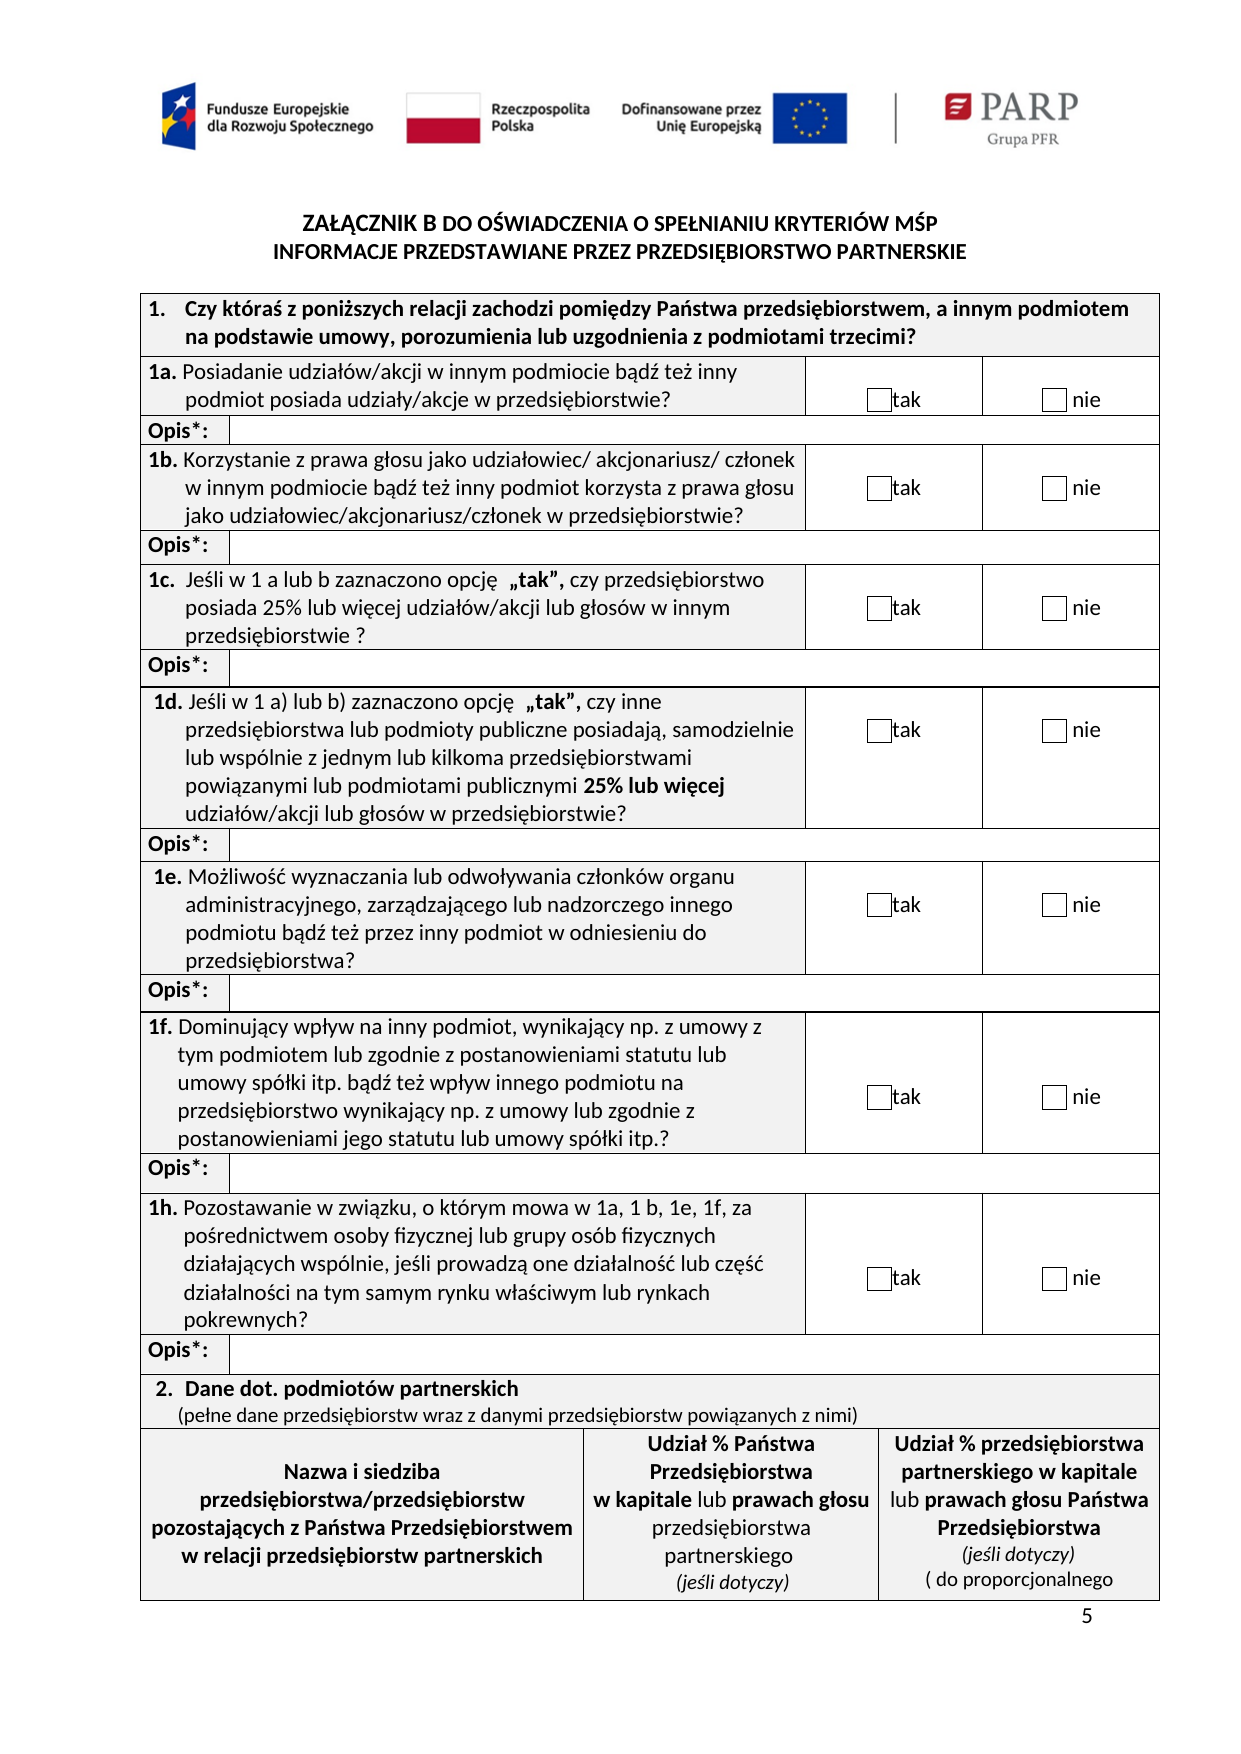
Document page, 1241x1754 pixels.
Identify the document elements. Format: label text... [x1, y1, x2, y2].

table_cell 1c. Jeśli w 1 a lub b zaznaczono opcję „tak”, czy przedsiębiorstwo posiada 25% lub więcej udziałów/akcji lub głosów w innym przedsiębiorstwie ? [141, 565, 805, 649]
table_cell 1d. Jeśli w 1 a) lub b) zaznaczono opcję „tak”, czy inne przedsiębiorstwa lub podmioty publiczne posiadają, samodzielnie lub wspólnie z jednym lub kilkoma przedsiębiorstwami powiązanymi lub podmiotami publicznymi 25% lub więcej udziałów/akcji lub głosów w przedsiębiorstwie? [141, 688, 805, 828]
table_cell 1h. Pozostawanie w związku, o którym mowa w 1a, 1 b, 1e, 1f, za pośrednictwem osoby fizycznej lub grupy osób fizycznych działających wspólnie, jeśli prowadzą one działalność lub część działalności na tym samym rynku właściwym lub rynkach pokrewnych? [141, 1194, 805, 1334]
table_cell [230, 829, 1159, 861]
table_cell tak [806, 357, 982, 415]
table_cell tak [806, 1194, 982, 1334]
table_cell [230, 1154, 1159, 1192]
picture [147, 73, 1093, 160]
table_cell [230, 1335, 1159, 1373]
table_cell Opis*: [141, 975, 229, 1011]
table_cell tak [806, 445, 982, 529]
table_cell 1b. Korzystanie z prawa głosu jako udziałowiec/ akcjonariusz/ członek w innym podmiocie bądź też inny podmiot korzysta z prawa głosu jako udziałowiec/akcjonariusz/członek w przedsiębiorstwie? [141, 445, 805, 529]
table_cell nie [983, 445, 1159, 529]
table_cell Opis*: [141, 650, 229, 686]
table_cell [230, 416, 1159, 444]
table_cell Opis*: [141, 1154, 229, 1192]
table_cell [230, 650, 1159, 686]
table_cell 1a. Posiadanie udziałów/akcji w innym podmiocie bądź też inny podmiot posiada udziały/akcje w przedsiębiorstwie? [141, 357, 805, 415]
table_cell Opis*: [141, 531, 229, 564]
table_cell nie [983, 565, 1159, 649]
table_cell nie [983, 1013, 1159, 1152]
table_cell 1e. Możliwość wyznaczania lub odwoływania członków organu administracyjnego, zarządzającego lub nadzorczego innego podmiotu bądź też przez inny podmiot w odniesieniu do przedsiębiorstwa? [141, 862, 805, 974]
table_cell Nazwa i siedziba przedsiębiorstwa/przedsiębiorstw pozostających z Państwa Przedsiębiorstwem w relacji przedsiębiorstw partnerskich [141, 1429, 583, 1600]
table_cell tak [806, 862, 982, 974]
table_cell [230, 531, 1159, 564]
table_cell nie [983, 688, 1159, 828]
table_cell tak [806, 565, 982, 649]
table_cell Opis*: [141, 829, 229, 861]
table_cell nie [983, 1194, 1159, 1334]
text INFORMACJE PRZEDSTAWIANE PRZEZ PRZEDSIĘBIORSTWO PARTNERSKIE [148, 237, 1093, 265]
table_header Czy któraś z poniższych relacji zachodzi pomiędzy Państwa przedsiębiorstwem, a innym podmiotem na podstawie umowy, porozumienia lub uzgodnienia z podmiotami trzecimi? [141, 294, 1159, 356]
table_cell Opis*: [141, 1335, 229, 1373]
table_cell nie [983, 357, 1159, 415]
table_cell [230, 975, 1159, 1011]
table_cell Dane dot. podmiotów partnerskich (pełne dane przedsiębiorstw wraz z danymi przedsiębiorstw powiązanych z nimi) [141, 1375, 1159, 1428]
text ZAŁĄCZNIK B DO OŚWIADCZENIA O SPEŁNIANIU KRYTERIÓW MŚP [148, 207, 1093, 237]
table_cell nie [983, 862, 1159, 974]
table_cell tak [806, 1013, 982, 1152]
table_cell 1f. Dominujący wpływ na inny podmiot, wynikający np. z umowy z tym podmiotem lub zgodnie z postanowieniami statutu lub umowy spółki itp. bądź też wpływ innego podmiotu na przedsiębiorstwo wynikający np. z umowy lub zgodnie z postanowieniami jego statutu lub umowy spółki itp.? [141, 1013, 805, 1152]
table_cell Opis*: [141, 416, 229, 444]
table_cell tak [806, 688, 982, 828]
